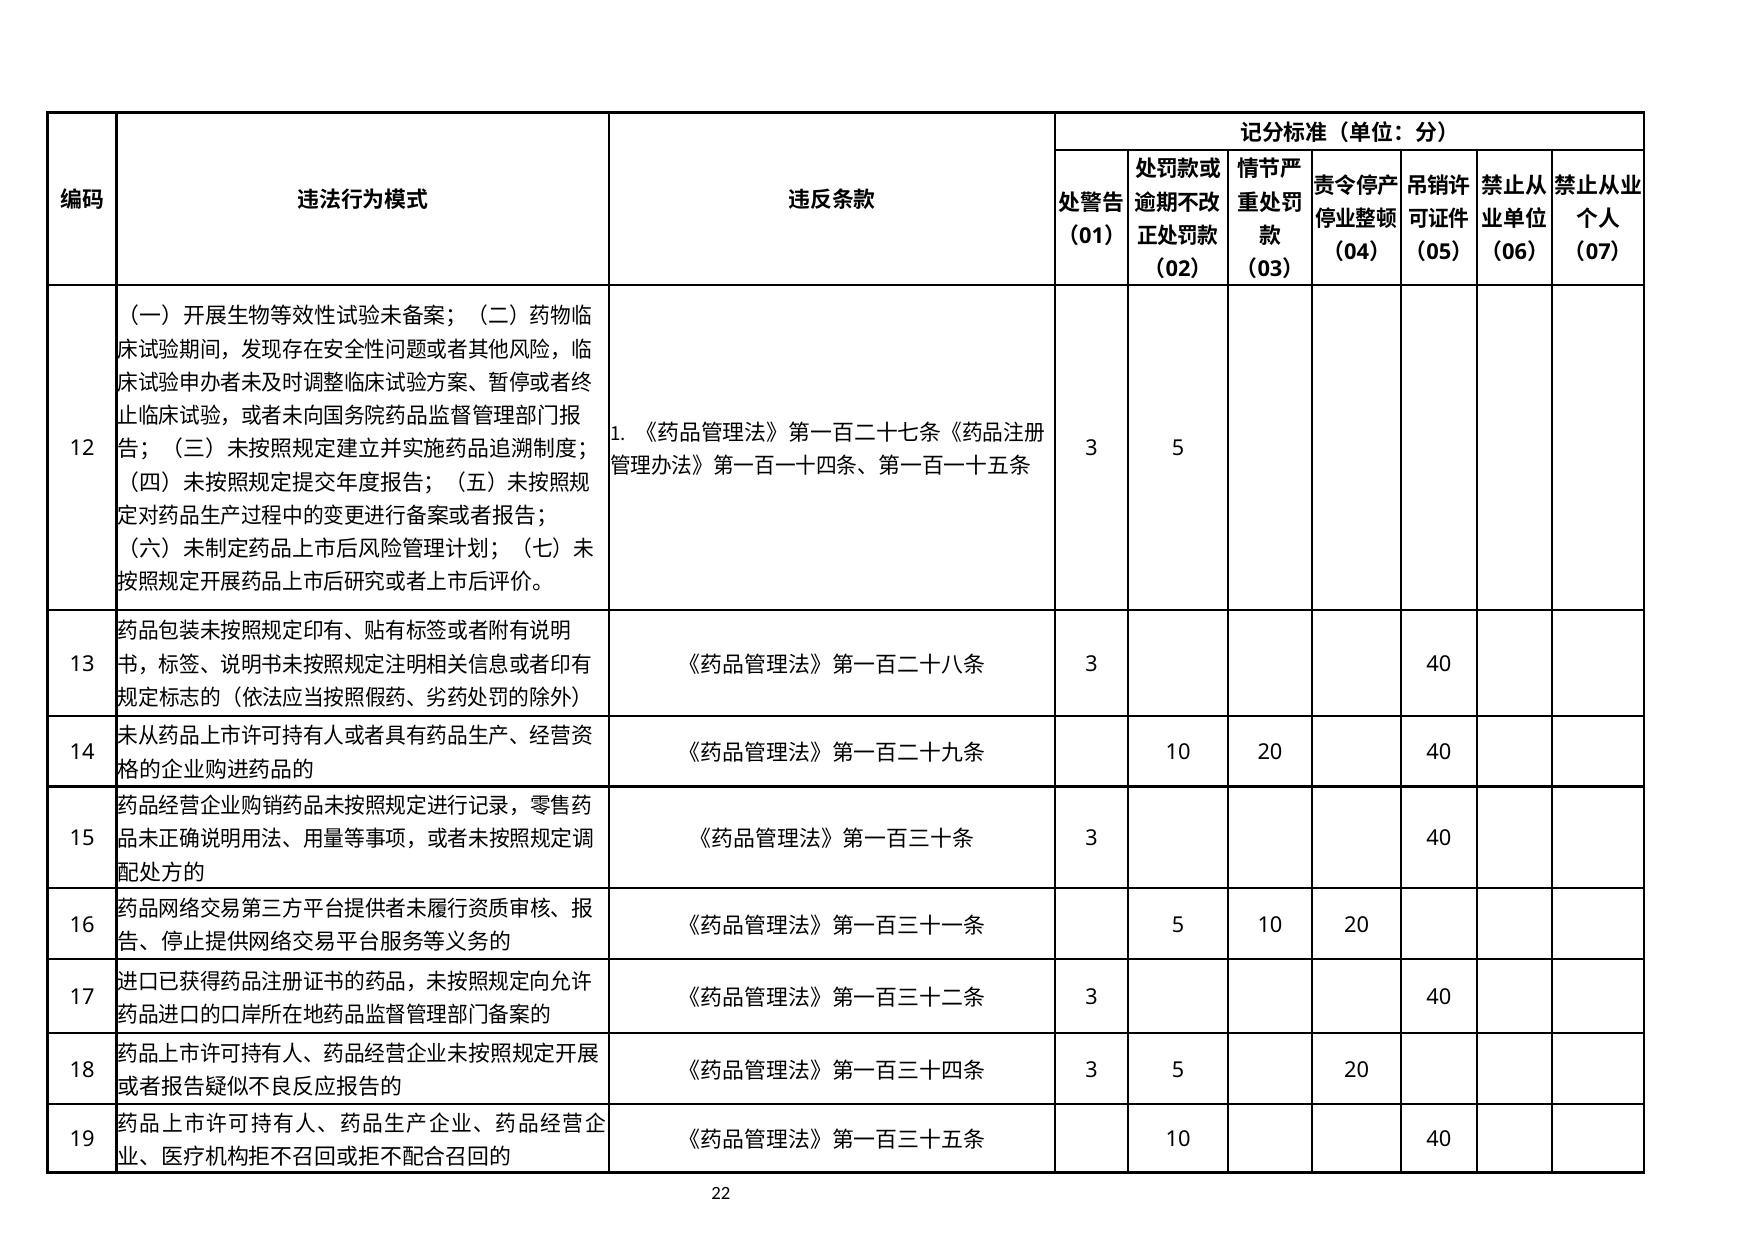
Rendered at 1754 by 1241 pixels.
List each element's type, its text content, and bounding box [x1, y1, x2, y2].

table_cell 12 [49, 286, 115, 609]
table_cell [1553, 1034, 1643, 1103]
table_cell [1229, 960, 1311, 1032]
table_cell 3 [1056, 960, 1127, 1032]
table_cell 《药品管理法》第一百三十五条 [610, 1105, 1054, 1171]
table_cell 5 [1129, 1034, 1227, 1103]
table_cell [1478, 717, 1551, 785]
table_cell 药品上市许可持有人、药品经营企业未按照规定开展或者报告疑似不良反应报告的 [118, 1034, 608, 1103]
table_cell [1402, 889, 1476, 958]
table_cell [1229, 286, 1311, 609]
table_cell [1129, 960, 1227, 1032]
table_cell 情节严重处罚款（03） [1229, 151, 1311, 283]
table_cell [1553, 960, 1643, 1032]
table_cell [1478, 1034, 1551, 1103]
table_cell 17 [49, 960, 115, 1032]
table_cell 《药品管理法》第一百三十一条 [610, 889, 1054, 958]
table_cell 3 [1056, 788, 1127, 887]
table_cell 18 [49, 1034, 115, 1103]
table_header 记分标准（单位：分） [1056, 114, 1643, 148]
table_cell 40 [1402, 717, 1476, 785]
table_cell 《药品管理法》第一百二十九条 [610, 717, 1054, 785]
table_cell 药品包装未按照规定印有、贴有标签或者附有说明书，标签、说明书未按照规定注明相关信息或者印有规定标志的（依法应当按照假药、劣药处罚的除外） [118, 611, 608, 714]
table_cell 20 [1313, 889, 1400, 958]
table_cell 禁止从业个人（07） [1553, 151, 1643, 283]
table_cell 处罚款或逾期不改正处罚款（02） [1129, 151, 1227, 283]
table_cell [1056, 717, 1127, 785]
table_cell 10 [1129, 1105, 1227, 1171]
table_header 违反条款 [610, 114, 1054, 283]
table_cell 13 [49, 611, 115, 714]
table_cell [1313, 717, 1400, 785]
table_cell 40 [1402, 611, 1476, 714]
table_cell [1553, 611, 1643, 714]
table_cell [1229, 788, 1311, 887]
table_cell [1478, 960, 1551, 1032]
table_cell 未从药品上市许可持有人或者具有药品生产、经营资格的企业购进药品的 [118, 717, 608, 785]
table_cell 药品经营企业购销药品未按照规定进行记录，零售药品未正确说明用法、用量等事项，或者未按照规定调配处方的 [118, 788, 608, 887]
table_cell 14 [49, 717, 115, 785]
table_cell （一）开展生物等效性试验未备案；（二）药物临床试验期间，发现存在安全性问题或者其他风险，临床试验申办者未及时调整临床试验方案、暂停或者终止临床试验，或者未向国务院药品监督管理部门报告；（三）未按照规定建立并实施药品追溯制度；（四）未按照规定提交年度报告；（五）未按照规定对药品生产过程中的变更进行备案或者报告；（六）未制定药品上市后风险管理计划；（七）未按照规定开展药品上市后研究或者上市后评价。 [118, 286, 608, 609]
table_cell [1313, 788, 1400, 887]
table_cell [1229, 611, 1311, 714]
table_cell 《药品管理法》第一百二十八条 [610, 611, 1054, 714]
table_cell 药品网络交易第三方平台提供者未履行资质审核、报告、停止提供网络交易平台服务等义务的 [118, 889, 608, 958]
table_cell 处警告（01） [1056, 151, 1127, 283]
table_cell 《药品管理法》第一百三十二条 [610, 960, 1054, 1032]
table_cell 5 [1129, 889, 1227, 958]
table_cell [1478, 1105, 1551, 1171]
table_header 编码 [49, 114, 115, 283]
table_cell 《药品管理法》第一百三十条 [610, 788, 1054, 887]
table_cell 3 [1056, 611, 1127, 714]
table_cell [1478, 889, 1551, 958]
table_cell [1313, 286, 1400, 609]
table_cell [1478, 788, 1551, 887]
table_cell 3 [1056, 1034, 1127, 1103]
table_cell 20 [1229, 717, 1311, 785]
table_cell 20 [1313, 1034, 1400, 1103]
table_cell 15 [49, 788, 115, 887]
table_cell 吊销许可证件（05） [1402, 151, 1476, 283]
table_cell 责令停产停业整顿（04） [1313, 151, 1400, 283]
table_cell 19 [49, 1105, 115, 1171]
table_cell [1478, 286, 1551, 609]
table_cell 禁止从业单位（06） [1478, 151, 1551, 283]
table_cell [1553, 286, 1643, 609]
table_cell 40 [1402, 960, 1476, 1032]
table_cell 《药品管理法》第一百三十四条 [610, 1034, 1054, 1103]
table_cell [1402, 286, 1476, 609]
table_cell [1056, 889, 1127, 958]
table_cell 《药品管理法》第一百二十七条《药品注册管理办法》第一百一十四条、第一百一十五条 [610, 286, 1054, 609]
table_cell [1313, 960, 1400, 1032]
table_cell [1129, 611, 1227, 714]
table_cell [1478, 611, 1551, 714]
table_cell [1056, 1105, 1127, 1171]
table_cell [1553, 717, 1643, 785]
table_cell [1129, 788, 1227, 887]
table_cell 进口已获得药品注册证书的药品，未按照规定向允许药品进口的口岸所在地药品监督管理部门备案的 [118, 960, 608, 1032]
table_cell [1553, 788, 1643, 887]
table_cell [1313, 611, 1400, 714]
table_cell [1313, 1105, 1400, 1171]
table_cell [1402, 1034, 1476, 1103]
table_cell 40 [1402, 788, 1476, 887]
table_cell 10 [1229, 889, 1311, 958]
table_cell 10 [1129, 717, 1227, 785]
table_cell [1229, 1034, 1311, 1103]
table_cell 5 [1129, 286, 1227, 609]
table_cell [1553, 889, 1643, 958]
table_cell 药品上市许可持有人、药品生产企业、药品经营企业、医疗机构拒不召回或拒不配合召回的 [118, 1105, 608, 1171]
table_cell [1229, 1105, 1311, 1171]
table_cell 16 [49, 889, 115, 958]
table_header 违法行为模式 [118, 114, 608, 283]
table_cell [1553, 1105, 1643, 1171]
table_cell 3 [1056, 286, 1127, 609]
table_cell 40 [1402, 1105, 1476, 1171]
